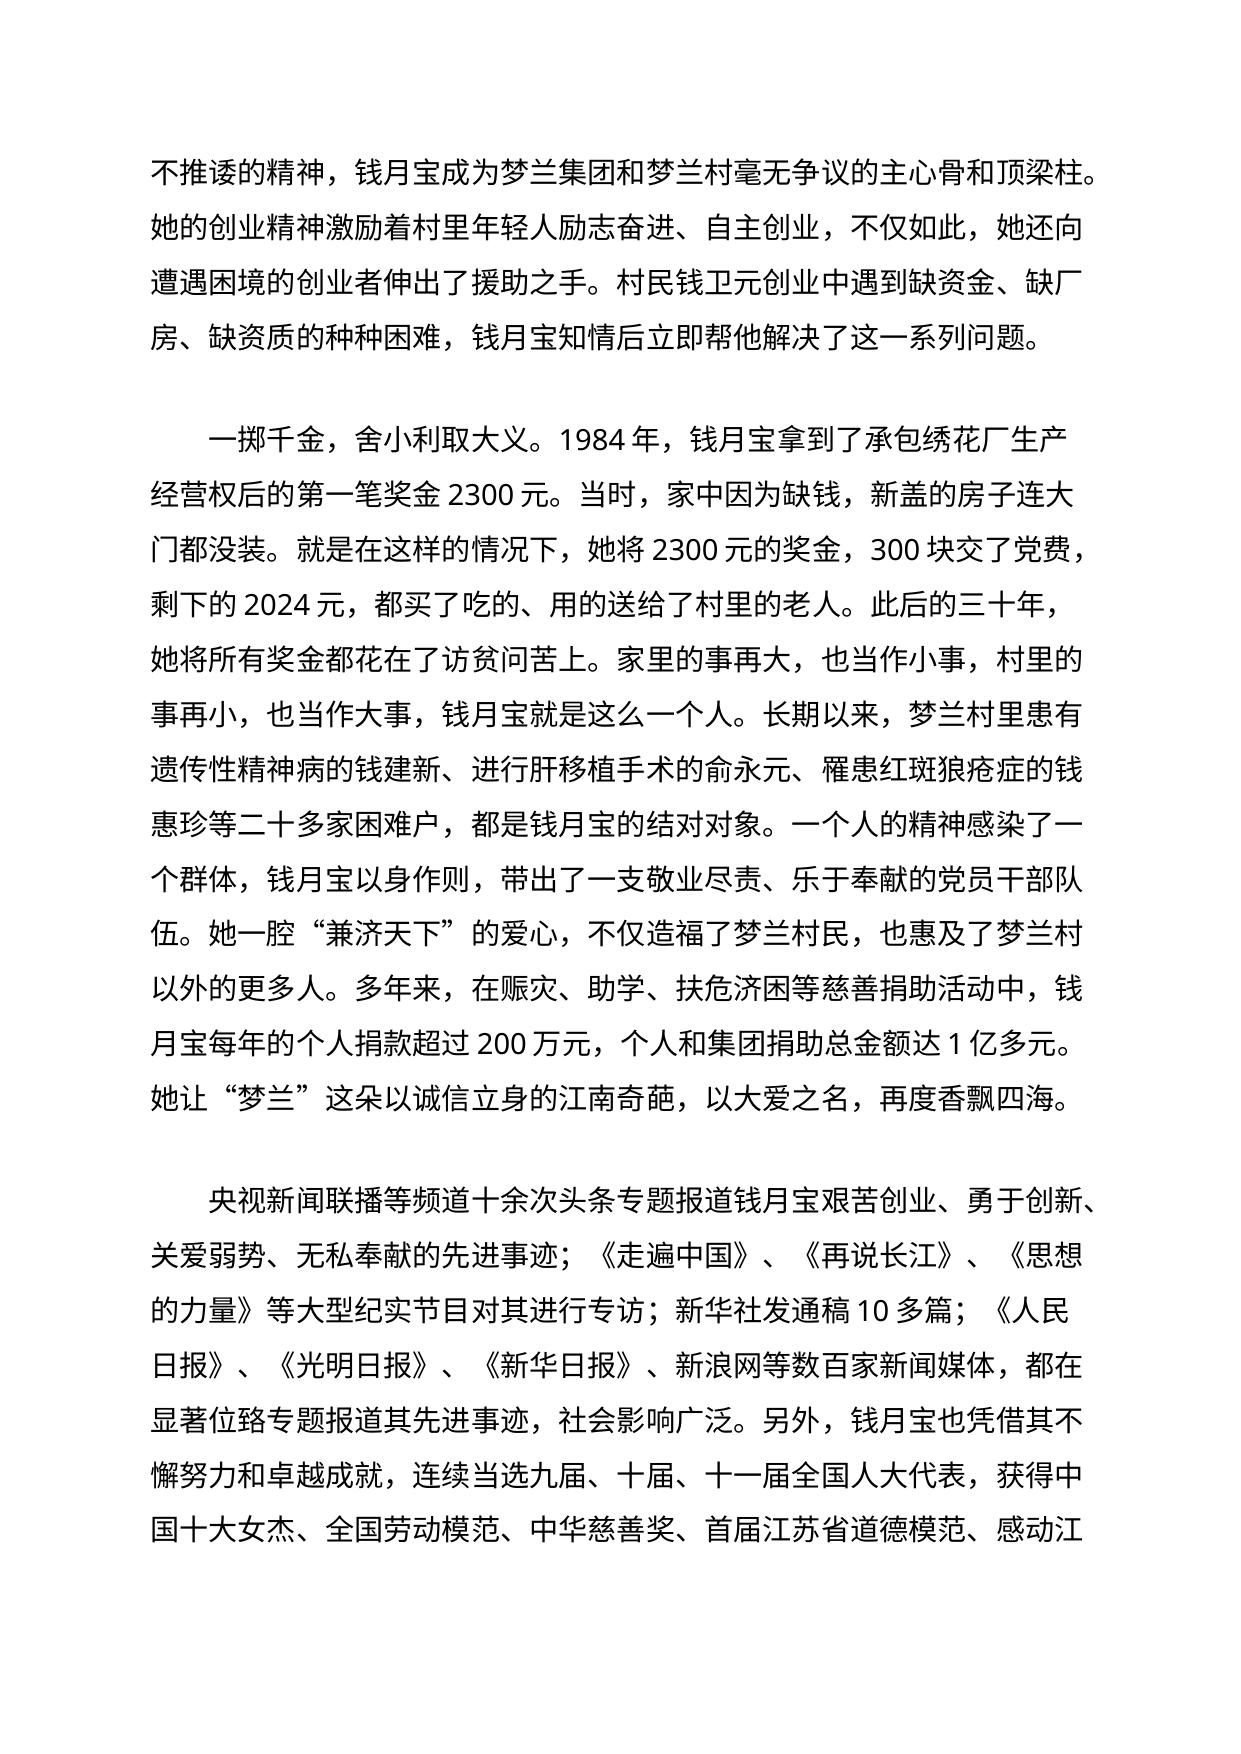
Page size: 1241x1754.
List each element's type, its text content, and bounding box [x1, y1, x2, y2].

text 一掷千金，舍小利取大义。1984年，钱月宝拿到了承包绣花厂生产经营权后的第一笔奖金2300元。当时，家中因为缺钱，新盖的房子连大门都没装。就是在这样的情况下，她将2300元的奖金，300块交了党费，剩下的2024元，都买了吃的、用的送给了村里的老人。此后的三十年，她将所有奖金都花在了访贫问苦上。家里的事再大，也当作小事，村里的事再小，也当作大事，钱月宝就是这么一个人。长期以来，梦兰村里患有遗传性精神病的钱建新、进行肝移植手术的俞永元、罹患红斑狼疮症的钱惠珍等二十多家困难户，都是钱月宝的结对对象。一个人的精神感染了一个群体，钱月宝以身作则，带出了一支敬业尽责、乐于奉献的党员干部队伍。她一腔“兼济天下”的爱心，不仅造福了梦兰村民，也惠及了梦兰村以外的更多人。多年来，在赈灾、助学、扶危济困等慈善捐助活动中，钱月宝每年的个人捐款超过200万元，个人和集团捐助总金额达1亿多元。她让“梦兰”这朵以诚信立身的江南奇葩，以大爱之名，再度香飘四海。 [150, 416, 1090, 1118]
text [150, 1177, 1090, 1549]
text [150, 150, 1090, 357]
